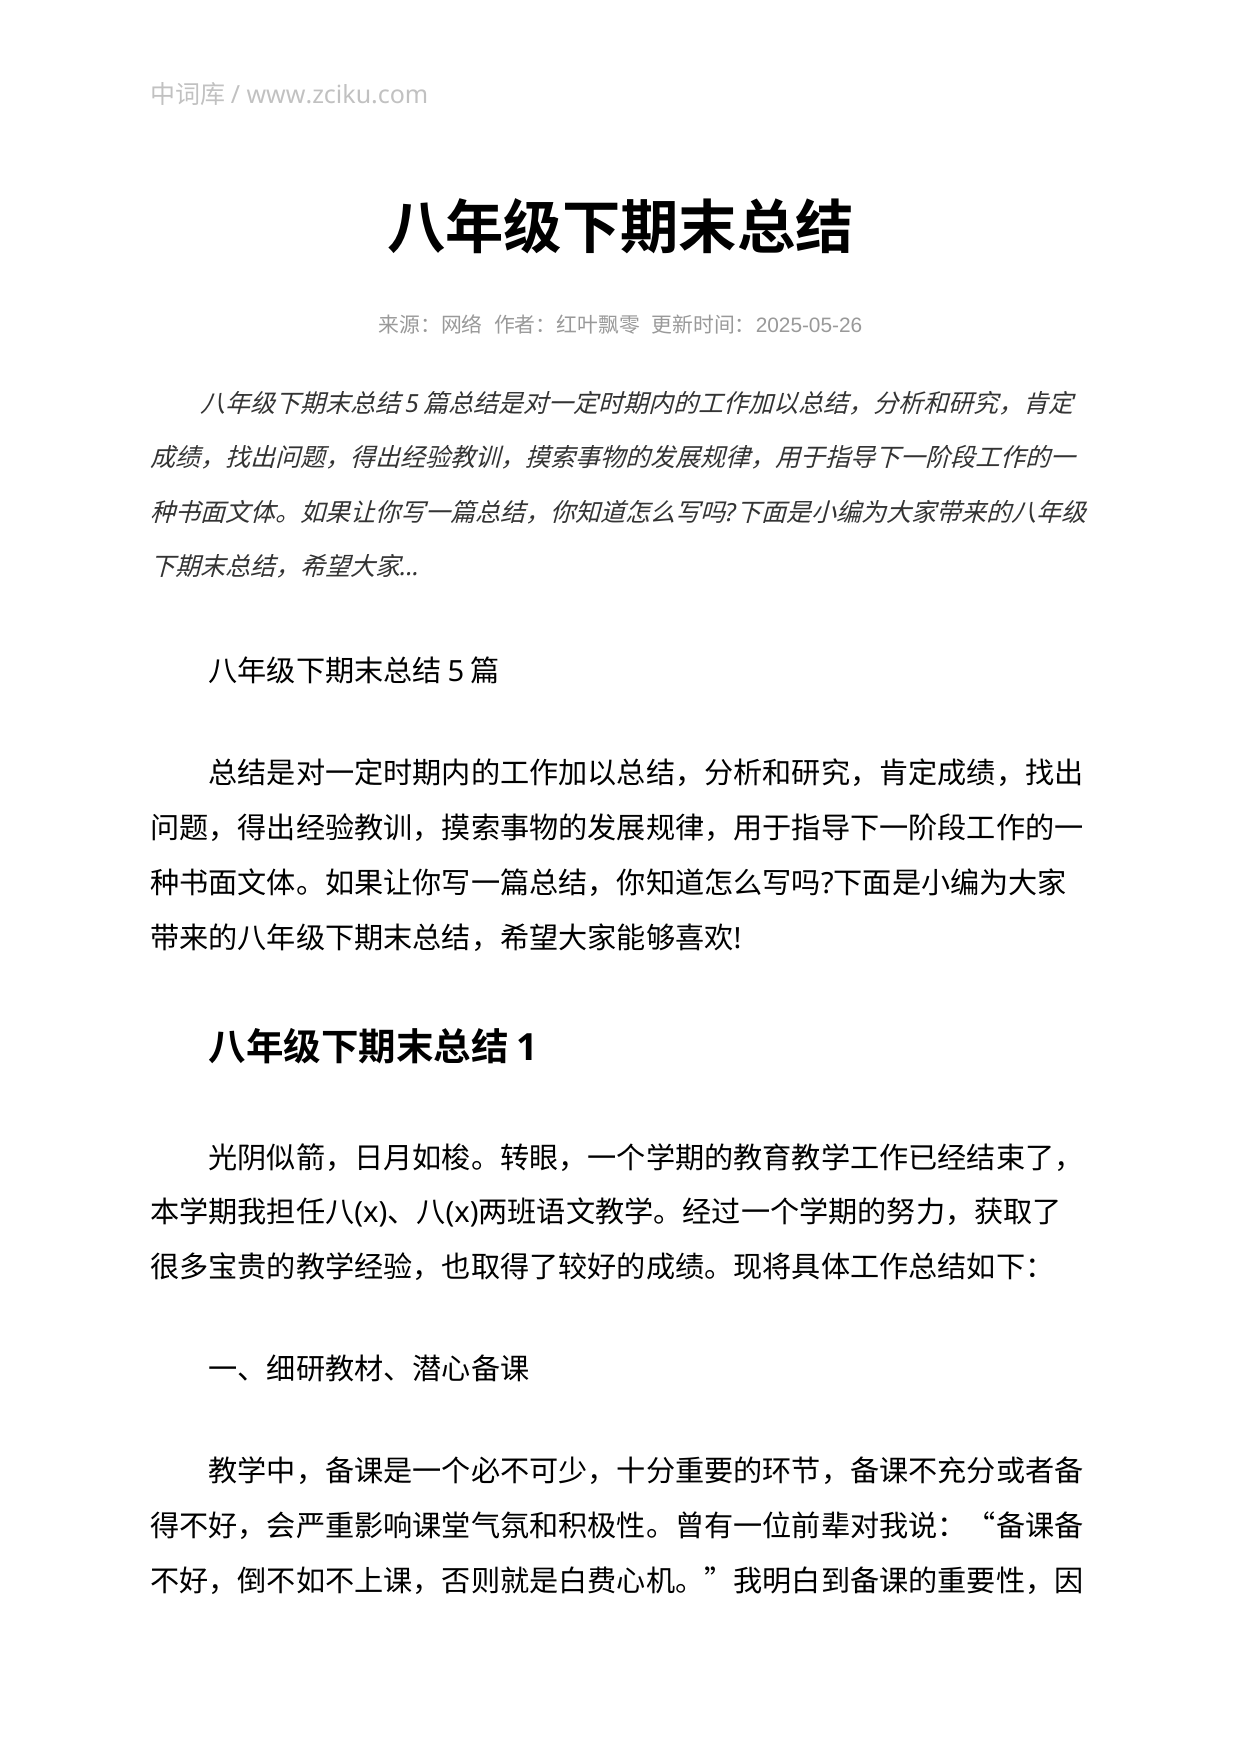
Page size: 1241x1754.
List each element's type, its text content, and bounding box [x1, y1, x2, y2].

text 来源：网络 作者：红叶飘零 更新时间：2025-05-26 [150, 313, 1090, 337]
text 八年级下期末总结5篇总结是对一定时期内的工作加以总结，分析和研究，肯定成绩，找出问题，得出经验教训，摸索事物的发展规律，用于指导下一阶段工作的一种书面文体。如果让你写一篇总结，你知道怎么写吗?下面是小编为大家带来的八年级下期末总结，希望大家... [150, 383, 1090, 583]
text 八年级下期末总结1 [150, 1017, 1090, 1071]
text 光阴似箭，日月如梭。转眼，一个学期的教育教学工作已经结束了，本学期我担任八(x)、八(x)两班语文教学。经过一个学期的努力，获取了很多宝贵的教学经验，也取得了较好的成绩。现将具体工作总结如下： [150, 1134, 1090, 1286]
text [150, 1448, 1090, 1600]
text 八年级下期末总结5篇 [150, 648, 1090, 690]
subtitle 八年级下期末总结 [150, 181, 1090, 266]
text 总结是对一定时期内的工作加以总结，分析和研究，肯定成绩，找出问题，得出经验教训，摸索事物的发展规律，用于指导下一阶段工作的一种书面文体。如果让你写一篇总结，你知道怎么写吗?下面是小编为大家带来的八年级下期末总结，希望大家能够喜欢! [150, 750, 1090, 957]
text 一、细研教材、潜心备课 [150, 1346, 1090, 1388]
